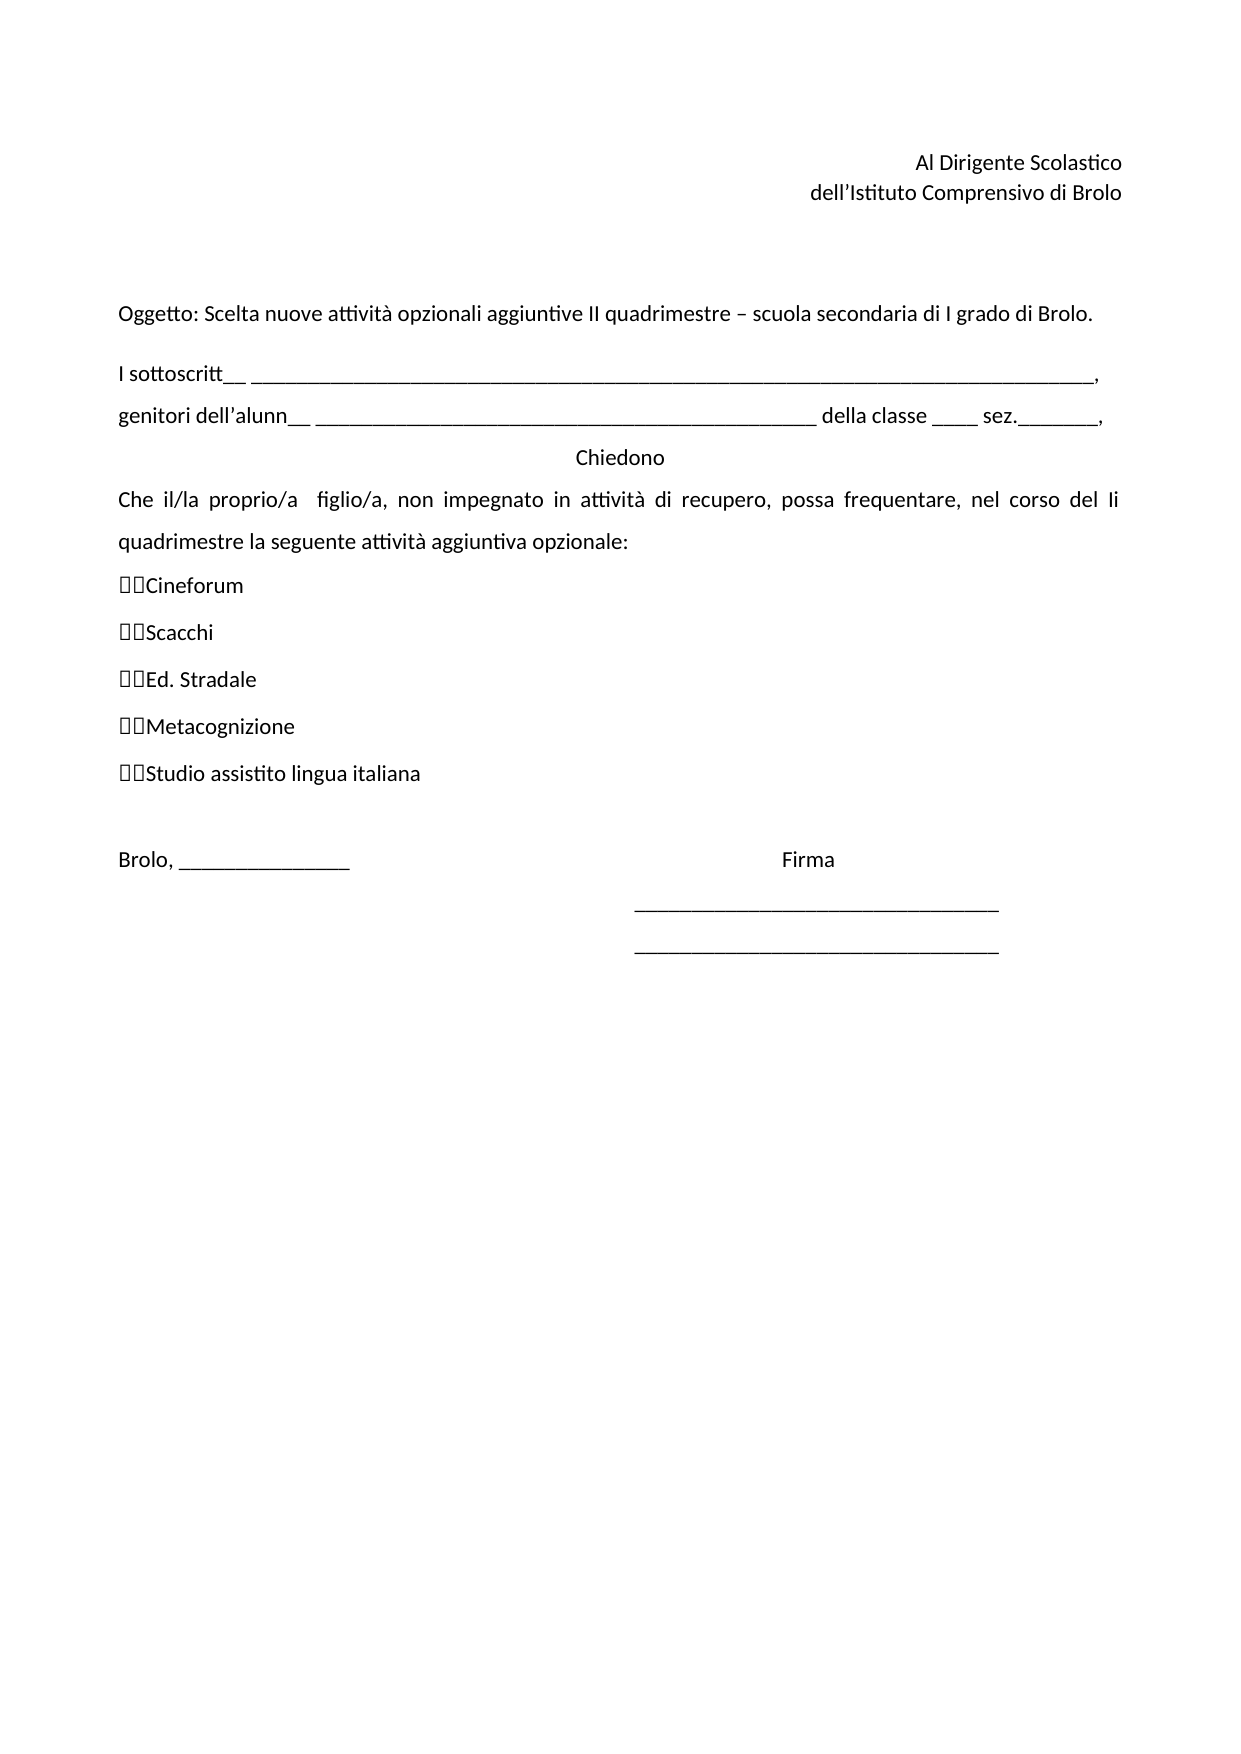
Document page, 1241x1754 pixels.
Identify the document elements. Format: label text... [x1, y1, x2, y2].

text genitori dell’alunn__ ____________________________________________ della classe ____ sez._______, [118, 401, 1122, 429]
text ________________________________ [118, 887, 1122, 915]
text ________________________________ [118, 929, 1122, 957]
text Studio assistito lingua italiana [118, 756, 1122, 788]
text Brolo, _______________ Firma [118, 845, 1122, 873]
text Cineforum [118, 569, 1122, 600]
text Oggetto: Scelta nuove attività opzionali aggiuntive II quadrimestre – scuola secondaria di I grado di Brolo. [118, 299, 1122, 327]
text Che il/la proprio/a figlio/a, non impegnato in attività di recupero, possa frequentare, nel corso del Ii quadrimestre la seguente attività aggiuntiva opzionale: [118, 485, 1122, 555]
text Scacchi [118, 616, 1122, 647]
text I sottoscritt__ __________________________________________________________________________, [118, 359, 1122, 387]
text Metacognizione [118, 709, 1122, 741]
text Ed. Stradale [118, 663, 1122, 694]
text Al Dirigente Scolastico [118, 148, 1122, 176]
text Chiedono [118, 443, 1122, 471]
text dell’Istituto Comprensivo di Brolo [118, 178, 1122, 206]
